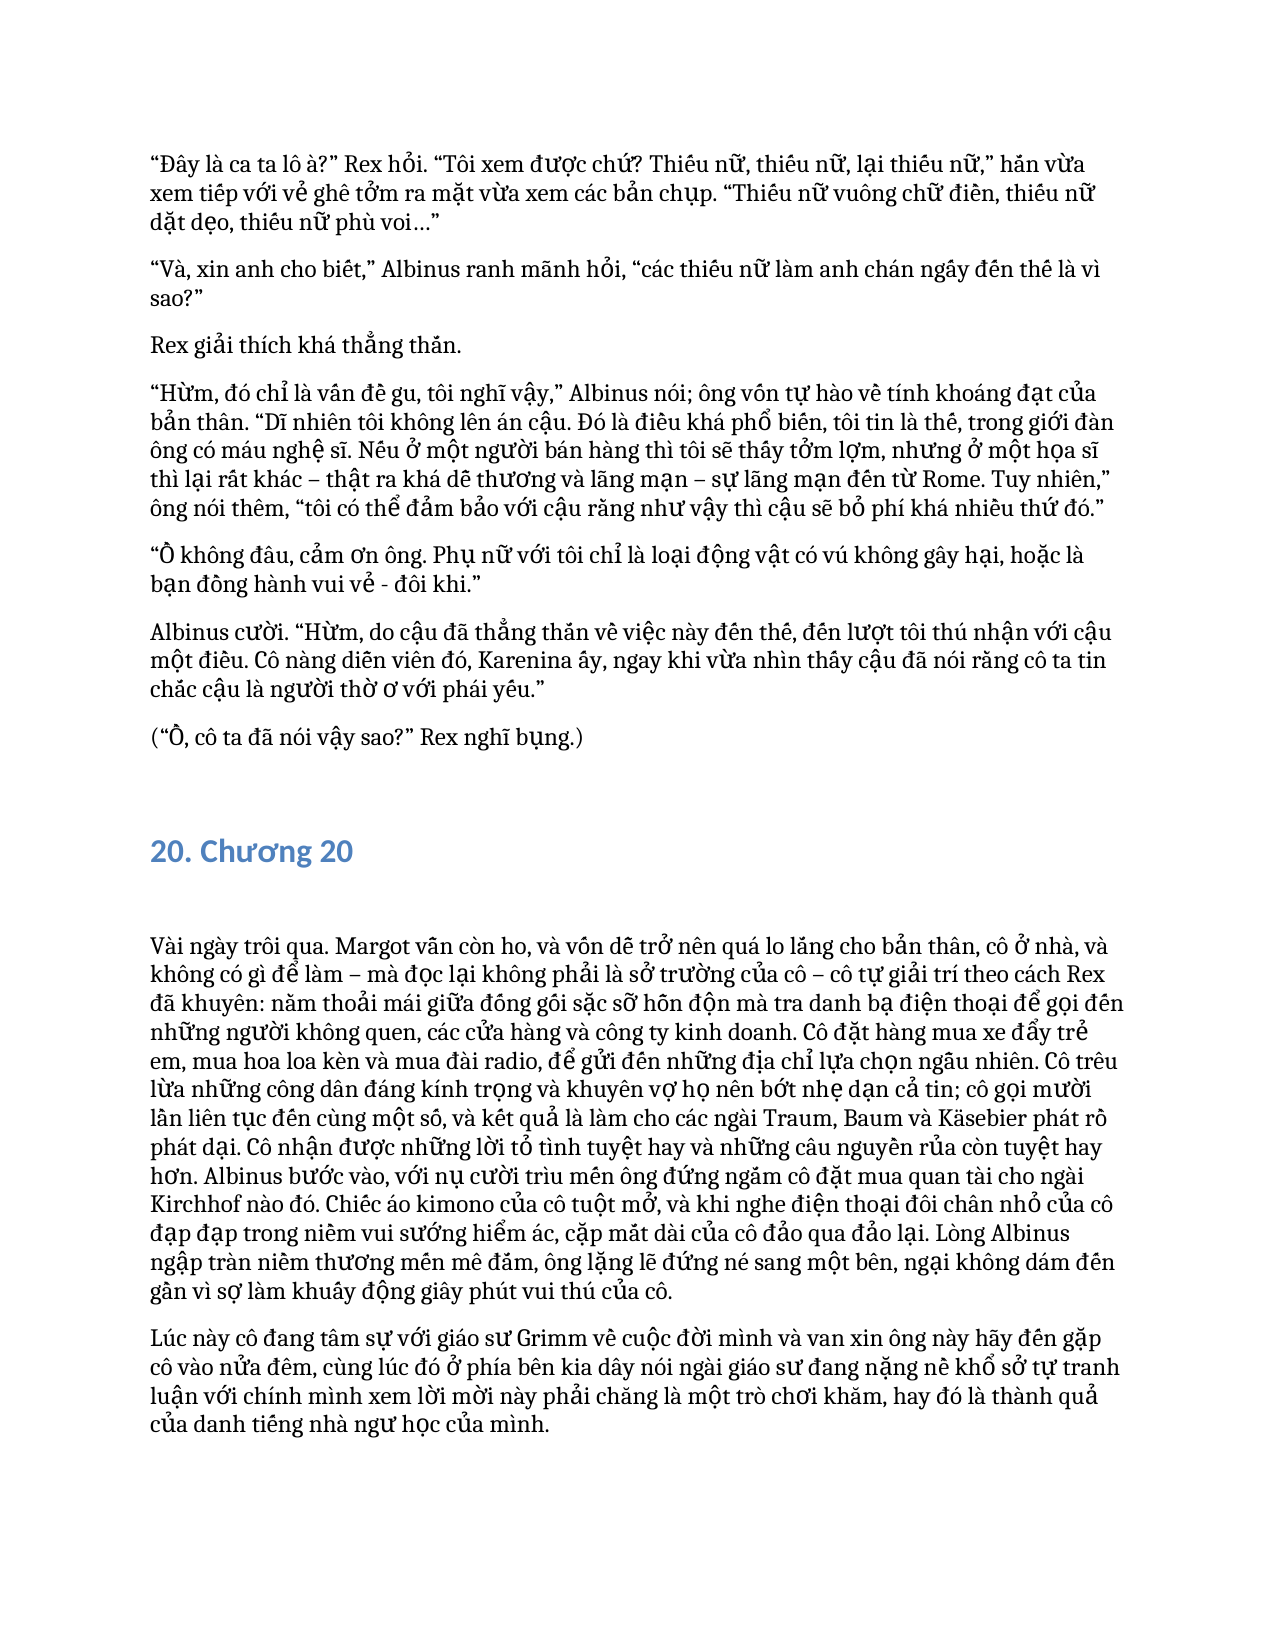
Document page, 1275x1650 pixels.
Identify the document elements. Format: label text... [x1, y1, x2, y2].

text Albinus cười. “Hừm, do cậu đã thẳng thắn về việc này đến thế, đến lượt tôi thú nhận với cậu một điều. Cô nàng diễn viên đó, Karenina ấy, ngay khi vừa nhìn thấy cậu đã nói rằng cô ta tin chắc cậu là người thờ ơ với phái yếu.” [150, 617, 1125, 704]
text Lúc này cô đang tâm sự với giáo sư Grimm về cuộc đời mình và van xin ông này hãy đến gặp cô vào nửa đêm, cùng lúc đó ở phía bên kia dây nói ngài giáo sư đang nặng nề khổ sở tự tranh luận với chính mình xem lời mời này phải chăng là một trò chơi khăm, hay đó là thành quả của danh tiếng nhà ngư học của mình. [150, 1324, 1125, 1439]
subtitle 20. Chương 20 [150, 829, 1125, 870]
text (“Ồ, cô ta đã nói vậy sao?” Rex nghĩ bụng.) [150, 722, 1125, 809]
text “Hừm, đó chỉ là vấn đề gu, tôi nghĩ vậy,” Albinus nói; ông vốn tự hào về tính khoáng đạt của bản thân. “Dĩ nhiên tôi không lên án cậu. Đó là điều khá phổ biến, tôi tin là thế, trong giới đàn ông có máu nghệ sĩ. Nếu ở một người bán hàng thì tôi sẽ thấy tởm lợm, nhưng ở một họa sĩ thì lại rất khác – thật ra khá dễ thương và lãng mạn – sự lãng mạn đến từ Rome. Tuy nhiên,” ông nói thêm, “tôi có thể đảm bảo với cậu rằng như vậy thì cậu sẽ bỏ phí khá nhiều thứ đó.” [150, 379, 1125, 522]
text Rex giải thích khá thẳng thắn. [150, 331, 1125, 360]
text “Đây là ca ta lô à?” Rex hỏi. “Tôi xem được chứ? Thiếu nữ, thiếu nữ, lại thiếu nữ,” hắn vừa xem tiếp với vẻ ghê tởm ra mặt vừa xem các bản chụp. “Thiếu nữ vuông chữ điền, thiếu nữ dặt dẹo, thiếu nữ phù voi…” [150, 150, 1125, 236]
text “Và, xin anh cho biết,” Albinus ranh mãnh hỏi, “các thiếu nữ làm anh chán ngấy đến thế là vì sao?” [150, 255, 1125, 312]
text Vài ngày trôi qua. Margot vẫn còn ho, và vốn dễ trở nên quá lo lắng cho bản thân, cô ở nhà, và không có gì để làm – mà đọc lại không phải là sở trường của cô – cô tự giải trí theo cách Rex đã khuyên: nằm thoải mái giữa đống gối sặc sỡ hỗn độn mà tra danh bạ điện thoại để gọi đến những người không quen, các cửa hàng và công ty kinh doanh. Cô đặt hàng mua xe đẩy trẻ em, mua hoa loa kèn và mua đài radio, để gửi đến những địa chỉ lựa chọn ngẫu nhiên. Cô trêu lừa những công dân đáng kính trọng và khuyên vợ họ nên bớt nhẹ dạn cả tin; cô gọi mười lần liên tục đến cùng một số, và kết quả là làm cho các ngài Traum, Baum và Käsebier phát rồ phát dại. Cô nhận được những lời tỏ tình tuyệt hay và những câu nguyền rủa còn tuyệt hay hơn. Albinus bước vào, với nụ cười trìu mến ông đứng ngắm cô đặt mua quan tài cho ngài Kirchhof nào đó. Chiếc áo kimono của cô tuột mở, và khi nghe điện thoại đôi chân nhỏ của cô đạp đạp trong niềm vui sướng hiểm ác, cặp mắt dài của cô đảo qua đảo lại. Lòng Albinus ngập tràn niềm thương mến mê đắm, ông lặng lẽ đứng né sang một bên, ngại không dám đến gần vì sợ làm khuấy động giây phút vui thú của cô. [150, 874, 1125, 1305]
text “Ồ không đâu, cảm ơn ông. Phụ nữ với tôi chỉ là loại động vật có vú không gây hại, hoặc là bạn đồng hành vui vẻ - đôi khi.” [150, 541, 1125, 599]
